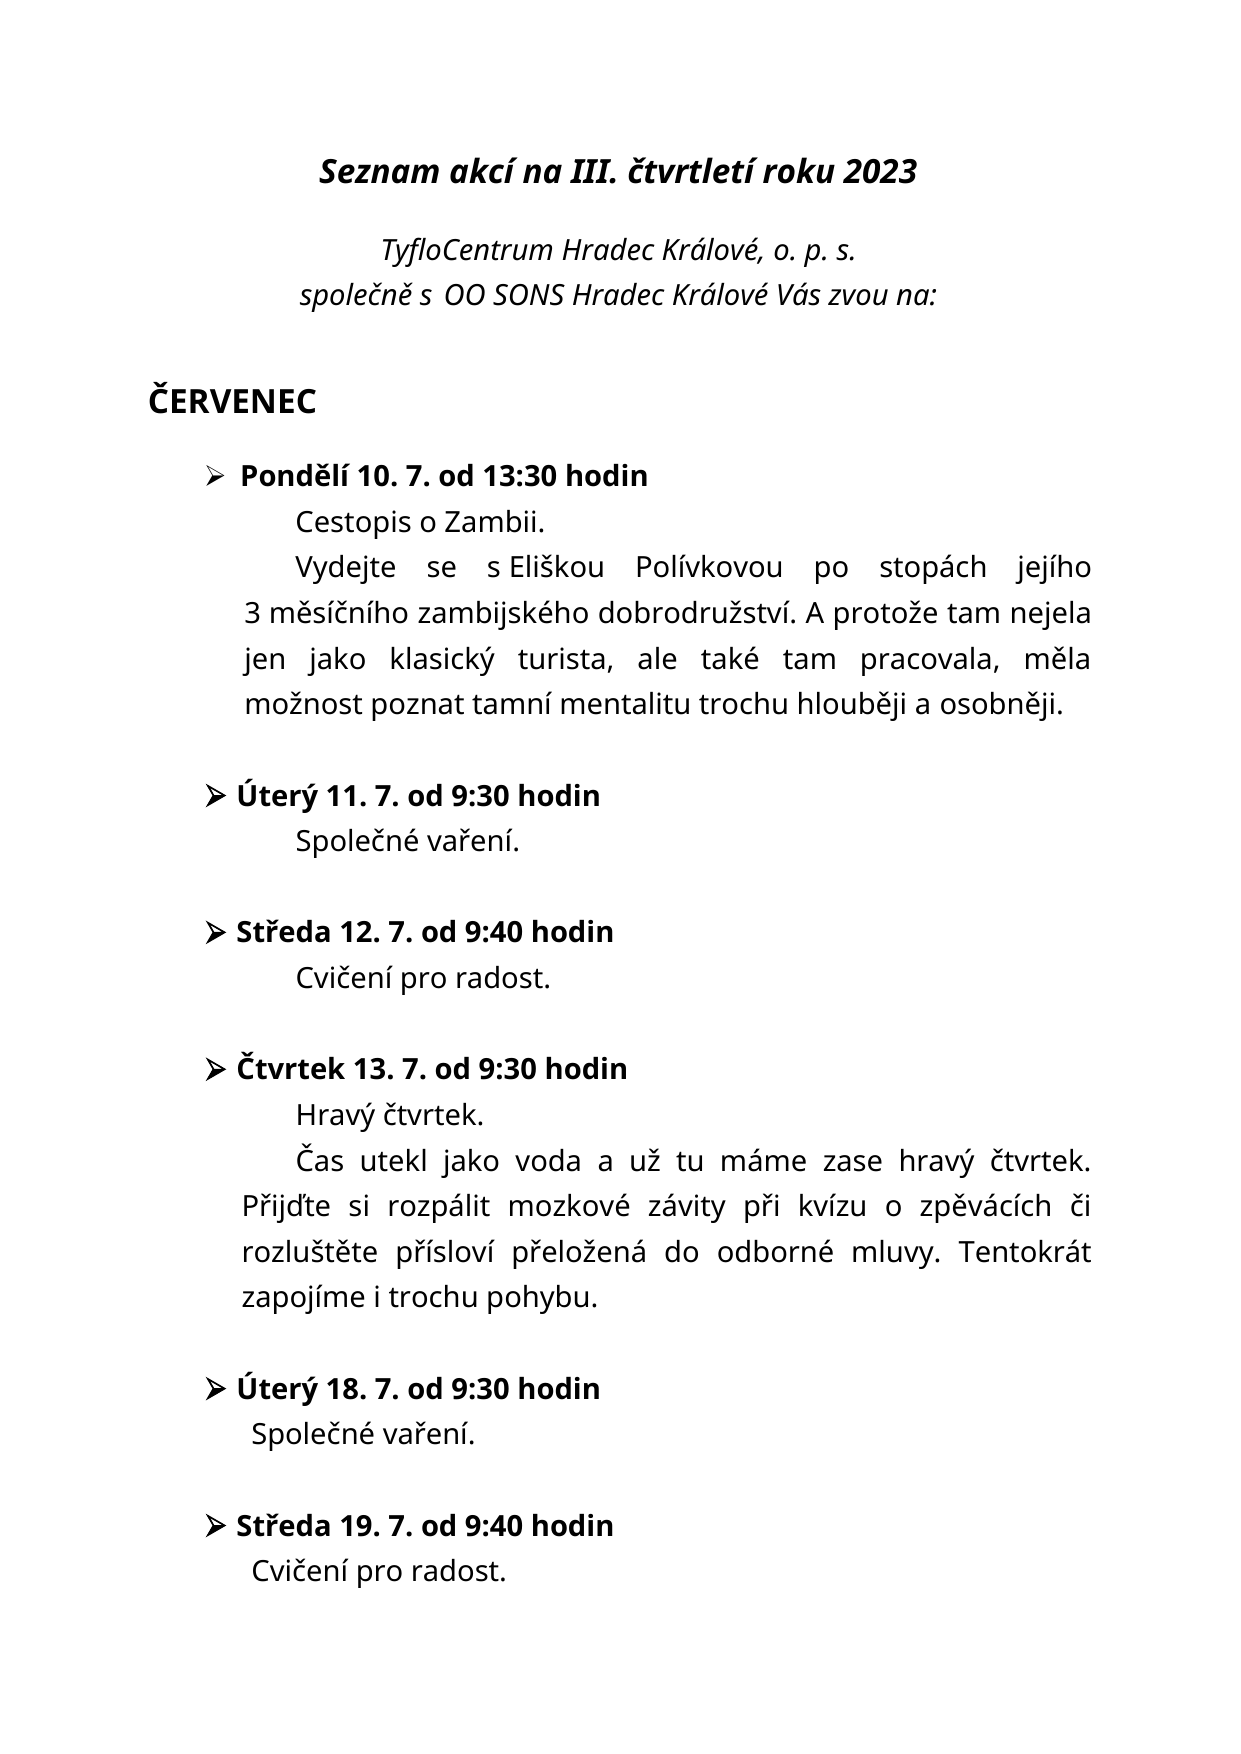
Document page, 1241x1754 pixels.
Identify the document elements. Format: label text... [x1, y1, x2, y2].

list Středa 12. 7. od 9:40 hodin [204, 912, 1093, 951]
text Cestopis o Zambii. [244, 501, 1093, 541]
text Čas utekl jako voda a už tu máme zase hravý čtvrtek. Přijďte si rozpálit mozkové závity při kvízu o zpěvácích či rozluštěte přísloví přeložená do odborné mluvy. Tentokrát zapojíme i trochu pohybu. [241, 1140, 1093, 1316]
list Úterý 18. 7. od 9:30 hodin [204, 1368, 1093, 1408]
list Pondělí 10. 7. od 13:30 hodin [204, 455, 1093, 495]
list Čtvrtek 13. 7. od 9:30 hodin [204, 1048, 1093, 1088]
subtitle TyfloCentrum Hradec Králové, o. p. s. [148, 229, 1093, 269]
list Středa 19. 7. od 9:40 hodin [204, 1505, 1093, 1544]
text Společné vaření. [251, 1413, 1093, 1453]
text Cvičení pro radost. [251, 1550, 1093, 1590]
text Cvičení pro radost. [241, 957, 1093, 997]
text Vydejte se s Eliškou Polívkovou po stopách jejího 3 měsíčního zambijského dobrodružství. A protože tam nejela jen jako klasický turista, ale také tam pracovala, měla možnost poznat tamní mentalitu trochu hlouběji a osobněji. [244, 547, 1093, 723]
subtitle Seznam akcí na III. čtvrtletí roku 2023 [148, 148, 1093, 193]
list Úterý 11. 7. od 9:30 hodin [204, 775, 1093, 814]
text Hravý čtvrtek. [241, 1094, 1093, 1134]
text ČERVENEC [148, 378, 1093, 424]
subtitle společně s OO SONS Hradec Králové Vás zvou na: [148, 274, 1093, 314]
text Společné vaření. [241, 820, 1093, 860]
